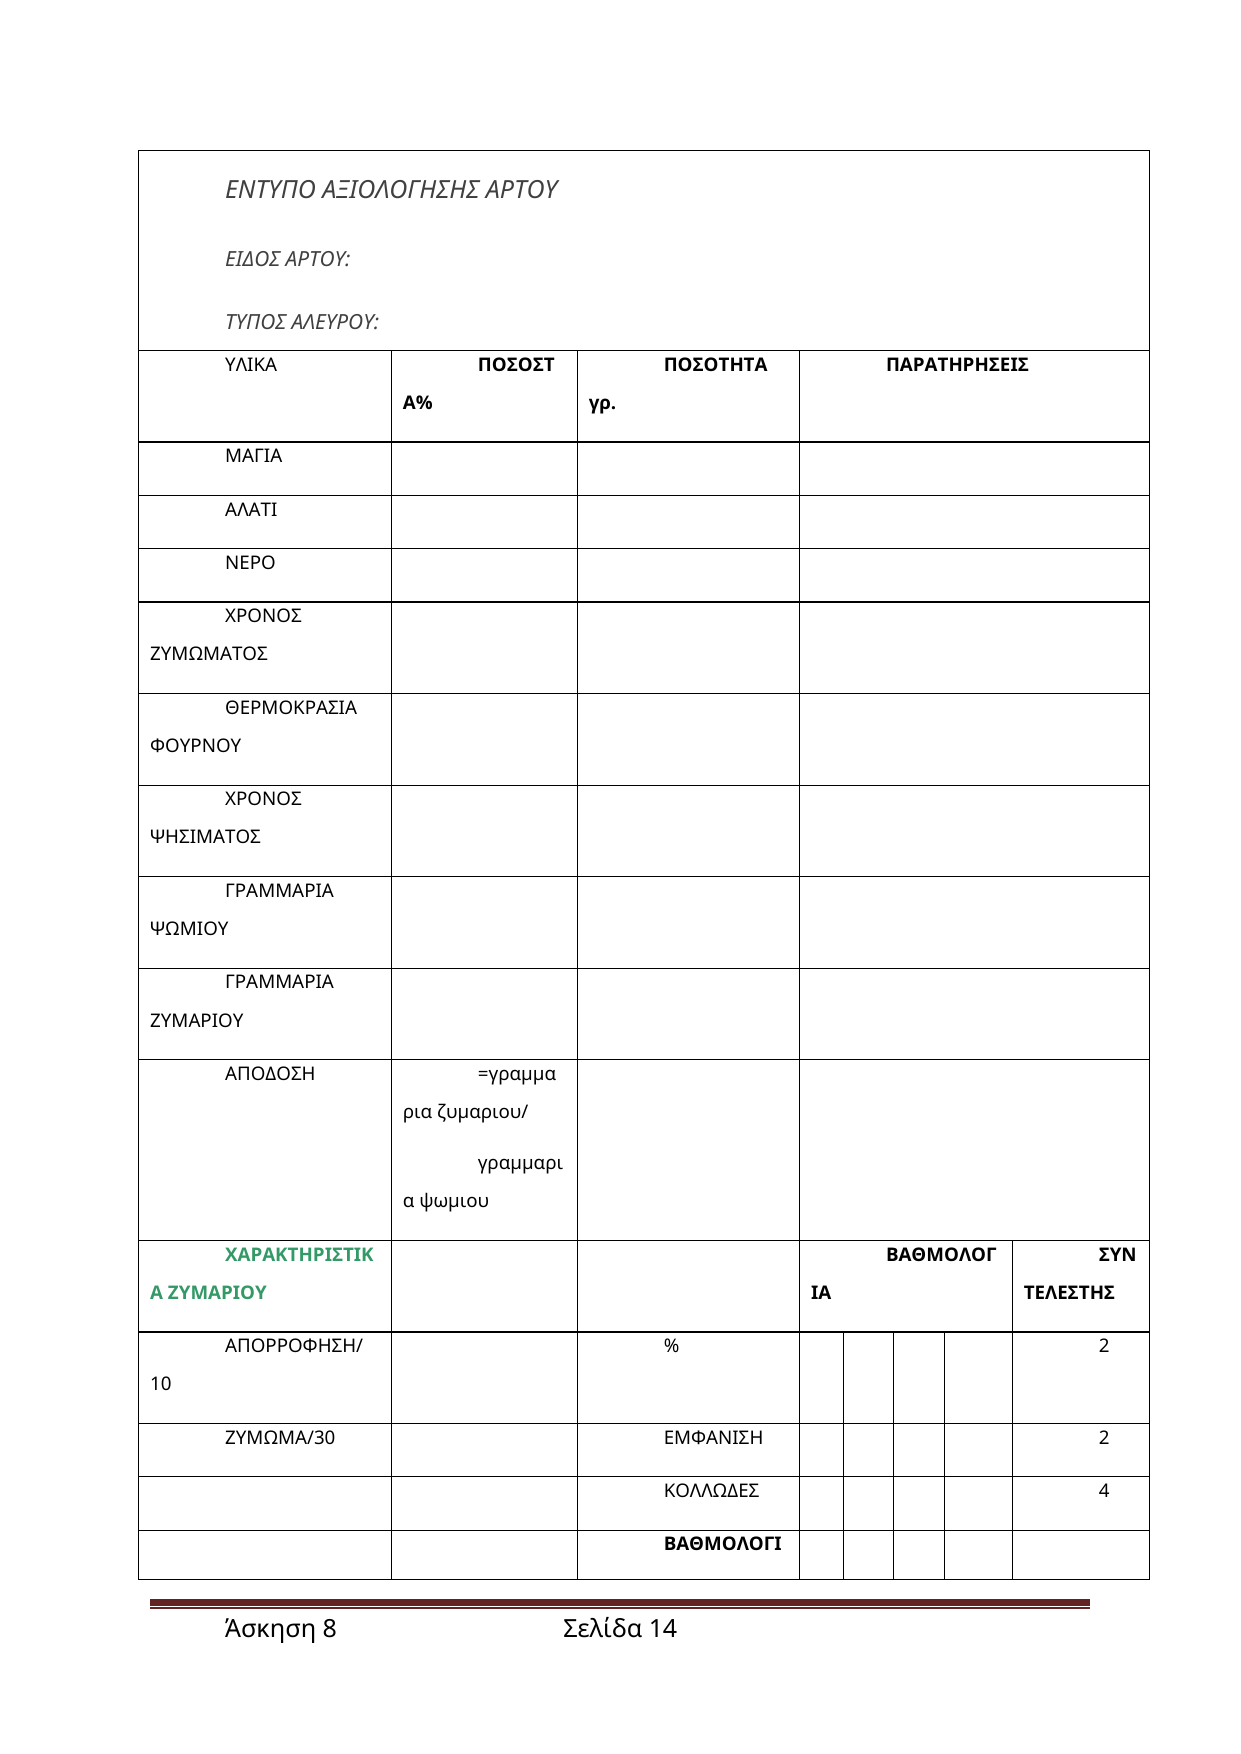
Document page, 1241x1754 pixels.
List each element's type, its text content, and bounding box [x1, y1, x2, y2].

table_cell 2 [1013, 1424, 1149, 1476]
table_cell [800, 1477, 843, 1529]
table_cell [139, 1531, 391, 1579]
table_cell ΧΡΟΝΟΣ ΨΗΣΙΜΑΤΟΣ [139, 786, 391, 876]
table_cell [392, 1241, 577, 1331]
table_cell ΣΥΝΤΕΛΕΣΤΗΣ [1013, 1241, 1149, 1331]
table_cell [392, 786, 577, 876]
table_cell [392, 1477, 577, 1529]
table_cell % [578, 1333, 799, 1423]
table_cell [392, 1531, 577, 1579]
table_cell [844, 1531, 893, 1579]
table_cell [1013, 1531, 1149, 1579]
table_cell [800, 694, 1149, 784]
table_cell [392, 1333, 577, 1423]
table_cell [800, 443, 1149, 495]
table_cell [800, 1531, 843, 1579]
table_cell [578, 877, 799, 968]
table_cell 2 [1013, 1333, 1149, 1423]
table_cell [392, 549, 577, 601]
table_cell ΑΠΟΔΟΣΗ [139, 1060, 391, 1240]
table_cell [800, 496, 1149, 548]
table_cell [578, 549, 799, 601]
table_cell ΑΠΟΡΡΟΦΗΣΗ/10 [139, 1333, 391, 1423]
table_cell ΧΡΟΝΟΣ ΖΥΜΩΜΑΤΟΣ [139, 603, 391, 693]
table_cell [392, 1424, 577, 1476]
table_cell ΒΑΘΜΟΛΟΓΙΑ [800, 1241, 1012, 1331]
table_cell [392, 969, 577, 1059]
table_cell [800, 1060, 1149, 1240]
table_cell [945, 1477, 1012, 1529]
table_cell ΓΡΑΜΜΑΡΙΑ ΖΥΜΑΡΙΟΥ [139, 969, 391, 1059]
table_cell ΜΑΓΙΑ [139, 443, 391, 495]
table_cell ΖΥΜΩΜΑ/30 [139, 1424, 391, 1476]
table_header ΕΝΤΥΠΟ ΑΞΙΟΛΟΓΗΣΗΣ ΑΡΤΟΥ ΕΙΔΟΣ ΑΡΤΟΥ: ΤΥΠΟΣ ΑΛΕΥΡΟΥ: [139, 151, 1149, 350]
table_cell ΠΟΣΟΣΤΑ% [392, 351, 577, 441]
table_cell [945, 1424, 1012, 1476]
table_cell [894, 1477, 944, 1529]
table_cell [800, 549, 1149, 601]
table_cell [800, 1333, 843, 1423]
table_cell [578, 969, 799, 1059]
table_cell ΓΡΑΜΜΑΡΙΑ ΨΩΜΙΟΥ [139, 877, 391, 968]
table_cell [844, 1333, 893, 1423]
table_cell [800, 786, 1149, 876]
table_cell [392, 877, 577, 968]
table_cell [392, 694, 577, 784]
table_cell [844, 1424, 893, 1476]
table_cell [800, 969, 1149, 1059]
table_cell [578, 603, 799, 693]
table_cell AΛΑΤΙ [139, 496, 391, 548]
table_cell [578, 1060, 799, 1240]
table_cell [578, 443, 799, 495]
table_cell [800, 1424, 843, 1476]
table_cell [392, 603, 577, 693]
table_cell [945, 1333, 1012, 1423]
table_cell [800, 603, 1149, 693]
table_cell [392, 496, 577, 548]
table_cell ΧΑΡΑΚΤΗΡΙΣΤΙΚΑ ΖΥΜΑΡΙΟΥ [139, 1241, 391, 1331]
table_cell ΘΕΡΜΟΚΡΑΣΙΑ ΦΟΥΡΝΟΥ [139, 694, 391, 784]
table_cell [894, 1424, 944, 1476]
table_cell =γραμμαρια ζυμαριου/ γραμμαρια ψωμιου [392, 1060, 577, 1240]
table_cell [578, 1241, 799, 1331]
table_cell [800, 877, 1149, 968]
table_cell [844, 1477, 893, 1529]
table_cell ΠΑΡΑΤΗΡΗΣΕΙΣ [800, 351, 1149, 441]
table_cell ΝΕΡΟ [139, 549, 391, 601]
table_cell [894, 1531, 944, 1579]
table_cell [392, 443, 577, 495]
table_cell ΠΟΣΟΤΗΤΑ γρ. [578, 351, 799, 441]
table_cell ΕΜΦΑΝΙΣΗ [578, 1424, 799, 1476]
table_cell [139, 1477, 391, 1529]
table_cell [578, 496, 799, 548]
table_cell [578, 694, 799, 784]
table_cell [578, 786, 799, 876]
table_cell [578, 1531, 799, 1579]
table_cell [894, 1333, 944, 1423]
table_cell ΚΟΛΛΩΔΕΣ [578, 1477, 799, 1529]
table_cell [945, 1531, 1012, 1579]
table_cell 4 [1013, 1477, 1149, 1529]
table_cell ΥΛΙΚΑ [139, 351, 391, 441]
